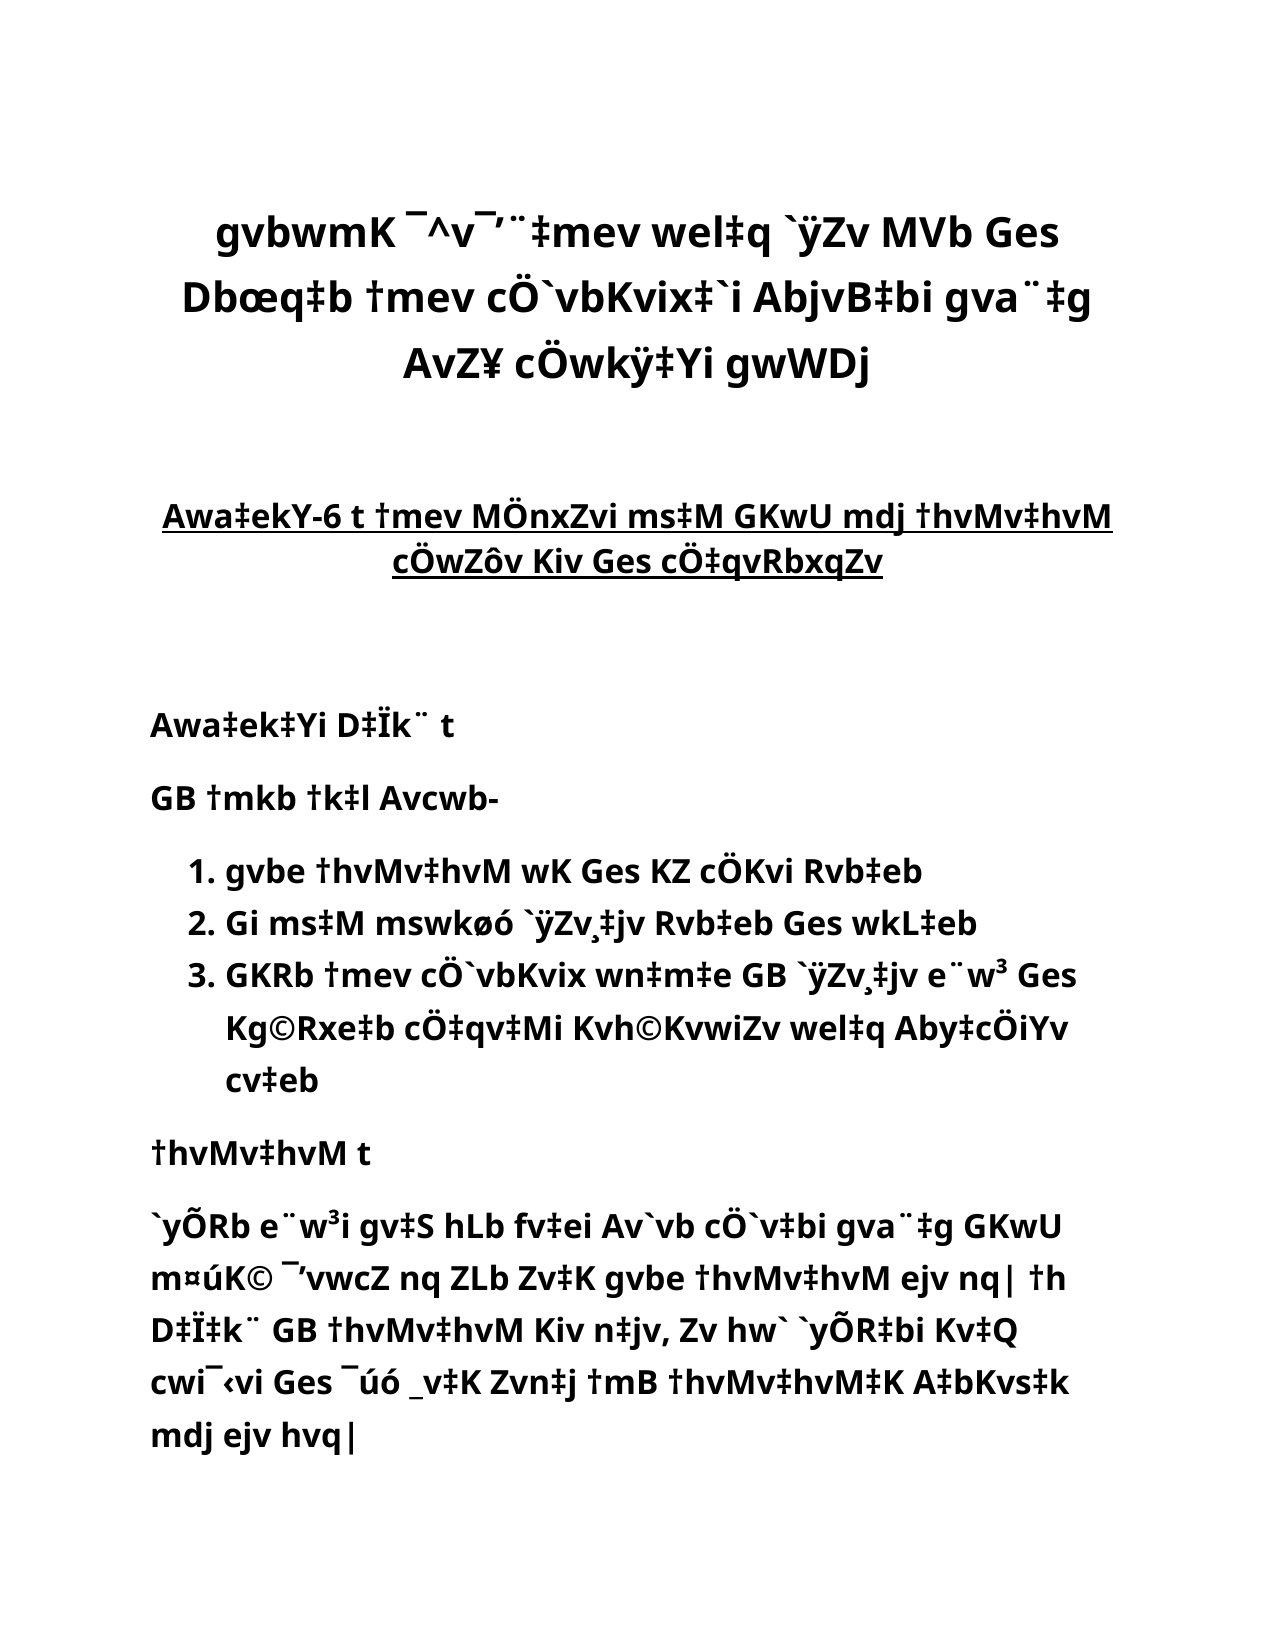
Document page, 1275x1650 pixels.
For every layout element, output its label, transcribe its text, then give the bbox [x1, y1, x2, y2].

list gvbe †hvMv‡hvM wK Ges KZ cÖKvi Rvb‡eb [187, 848, 1125, 893]
list Gi ms‡M mswkøó `ÿZv¸‡jv Rvb‡eb Ges wkL‡eb [187, 900, 1125, 945]
table_header Awa‡ekY-6 t †mev MÖnxZvi ms‡M GKwU mdj †hvMv‡hvM cÖwZôv Kiv Ges cÖ‡qvRbxqZv [139, 493, 1136, 629]
text †hvMv‡hvM t [150, 1129, 1125, 1175]
text Awa‡ek‡Yi D‡Ïk¨ t [150, 702, 1125, 747]
text GB †mkb †k‡l Avcwb- [150, 775, 1125, 820]
text gvbwmK ¯^v¯’¨‡mev wel‡q `ÿZv MVb Ges Dbœq‡b †mev cÖ`vbKvix‡`i AbjvB‡bi gva¨‡g AvZ¥ cÖwkÿ‡Yi gwWDj [150, 203, 1125, 390]
list GKRb †mev cÖ`vbKvix wn‡m‡e GB `ÿZv¸‡jv e¨w³ Ges Kg©Rxe‡b cÖ‡qv‡Mi Kvh©KvwiZv wel‡q Aby‡cÖiYv cv‡eb [187, 952, 1125, 1102]
text `yÕRb e¨w³i gv‡S hLb fv‡ei Av`vb cÖ`v‡bi gva¨‡g GKwU m¤úK© ¯’vwcZ nq ZLb Zv‡K gvbe †hvMv‡hvM ejv nq| †h D‡Ï‡k¨ GB †hvMv‡hvM Kiv n‡jv, Zv hw` `yÕR‡bi Kv‡Q cwi¯‹vi Ges ¯úó _v‡K Zvn‡j †mB †hvMv‡hvM‡K A‡bKvs‡k mdj ejv hvq| [150, 1203, 1125, 1457]
